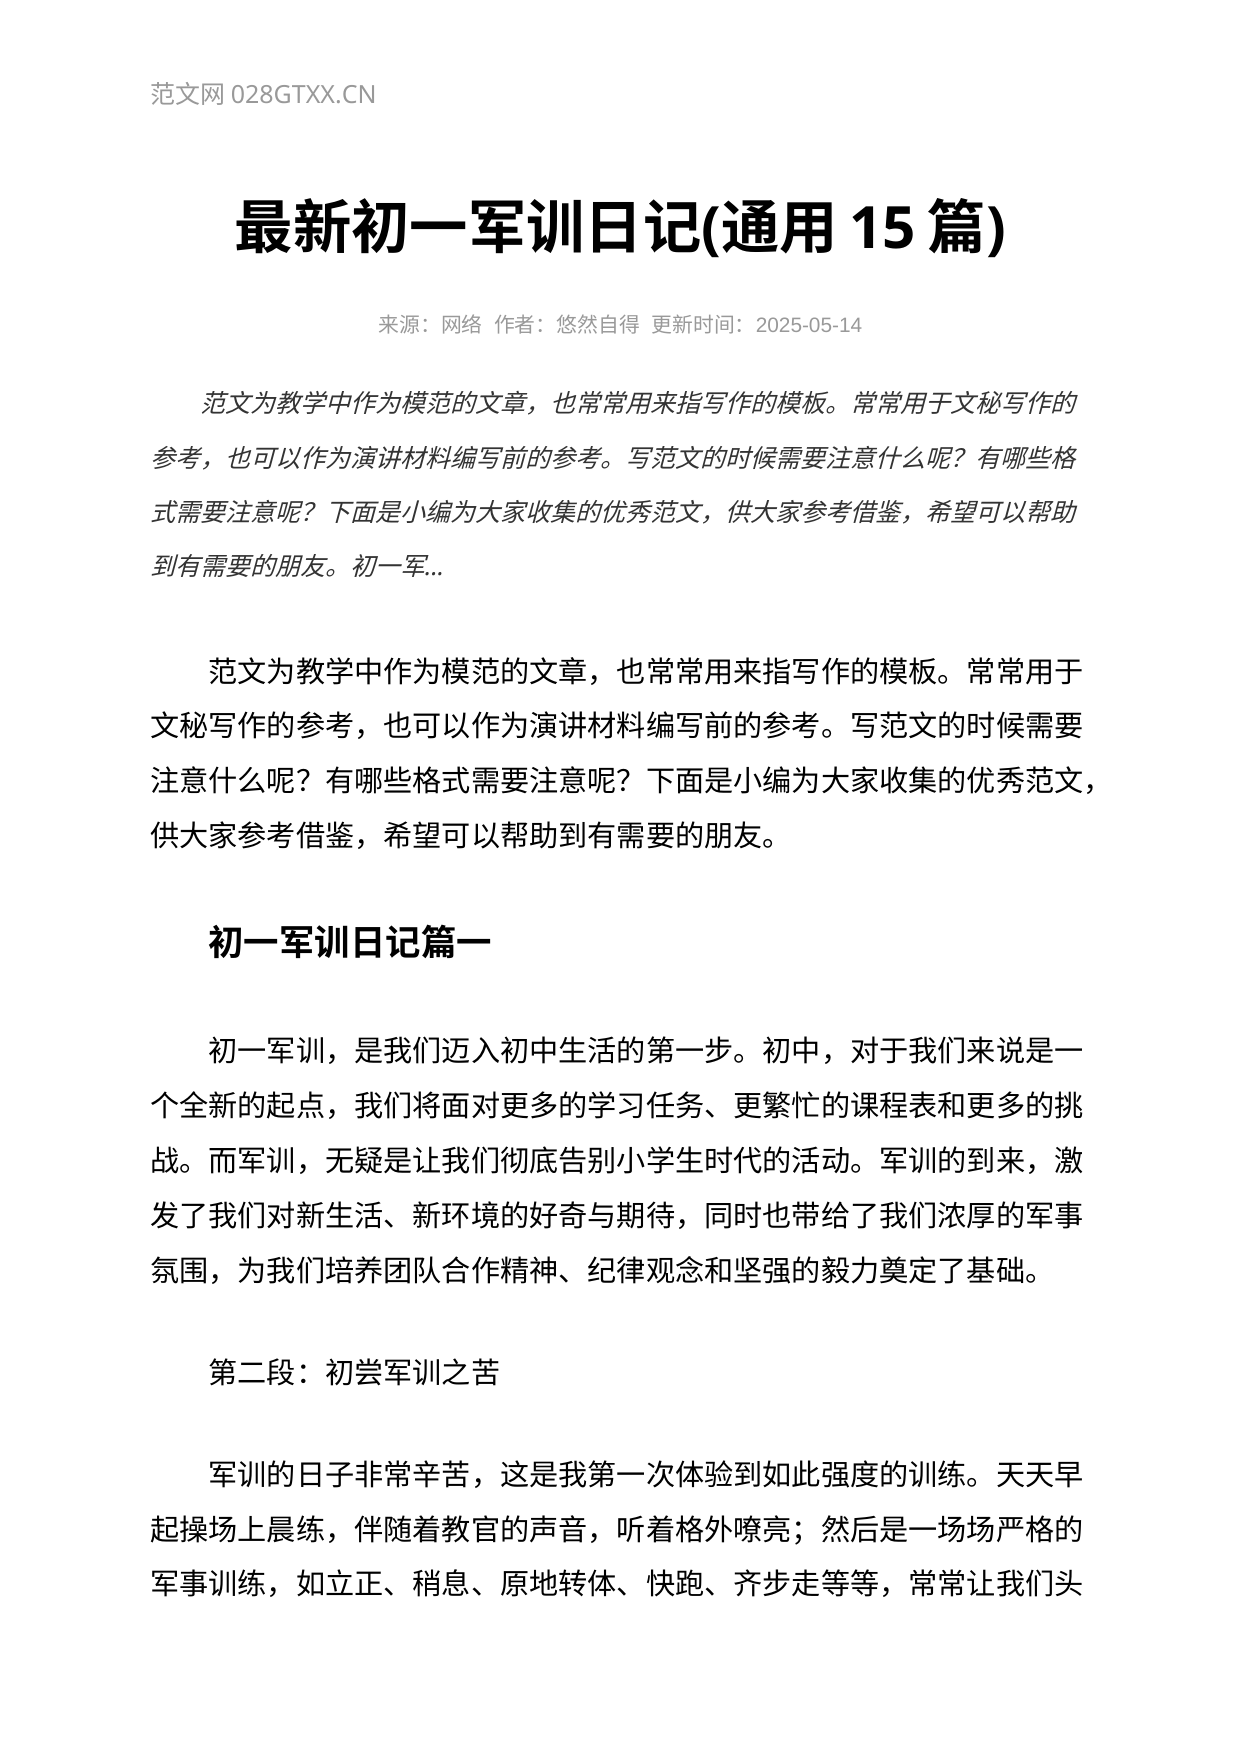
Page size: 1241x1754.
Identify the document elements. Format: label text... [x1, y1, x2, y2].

text 第二段：初尝军训之苦 [150, 1349, 1090, 1392]
text 初一军训日记篇一 [150, 914, 1090, 966]
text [150, 1451, 1090, 1603]
subtitle 最新初一军训日记(通用15篇) [150, 181, 1090, 266]
text 来源：网络 作者：悠然自得 更新时间：2025-05-14 [150, 313, 1090, 337]
text 范文为教学中作为模范的文章，也常常用来指写作的模板。常常用于文秘写作的参考，也可以作为演讲材料编写前的参考。写范文的时候需要注意什么呢？有哪些格式需要注意呢？下面是小编为大家收集的优秀范文，供大家参考借鉴，希望可以帮助到有需要的朋友。初一军... [150, 384, 1090, 583]
text 范文为教学中作为模范的文章，也常常用来指写作的模板。常常用于文秘写作的参考，也可以作为演讲材料编写前的参考。写范文的时候需要注意什么呢？有哪些格式需要注意呢？下面是小编为大家收集的优秀范文，供大家参考借鉴，希望可以帮助到有需要的朋友。 [150, 648, 1090, 855]
text 初一军训，是我们迈入初中生活的第一步。初中，对于我们来说是一个全新的起点，我们将面对更多的学习任务、更繁忙的课程表和更多的挑战。而军训，无疑是让我们彻底告别小学生时代的活动。军训的到来，激发了我们对新生活、新环境的好奇与期待，同时也带给了我们浓厚的军事氛围，为我们培养团队合作精神、纪律观念和坚强的毅力奠定了基础。 [150, 1028, 1090, 1290]
